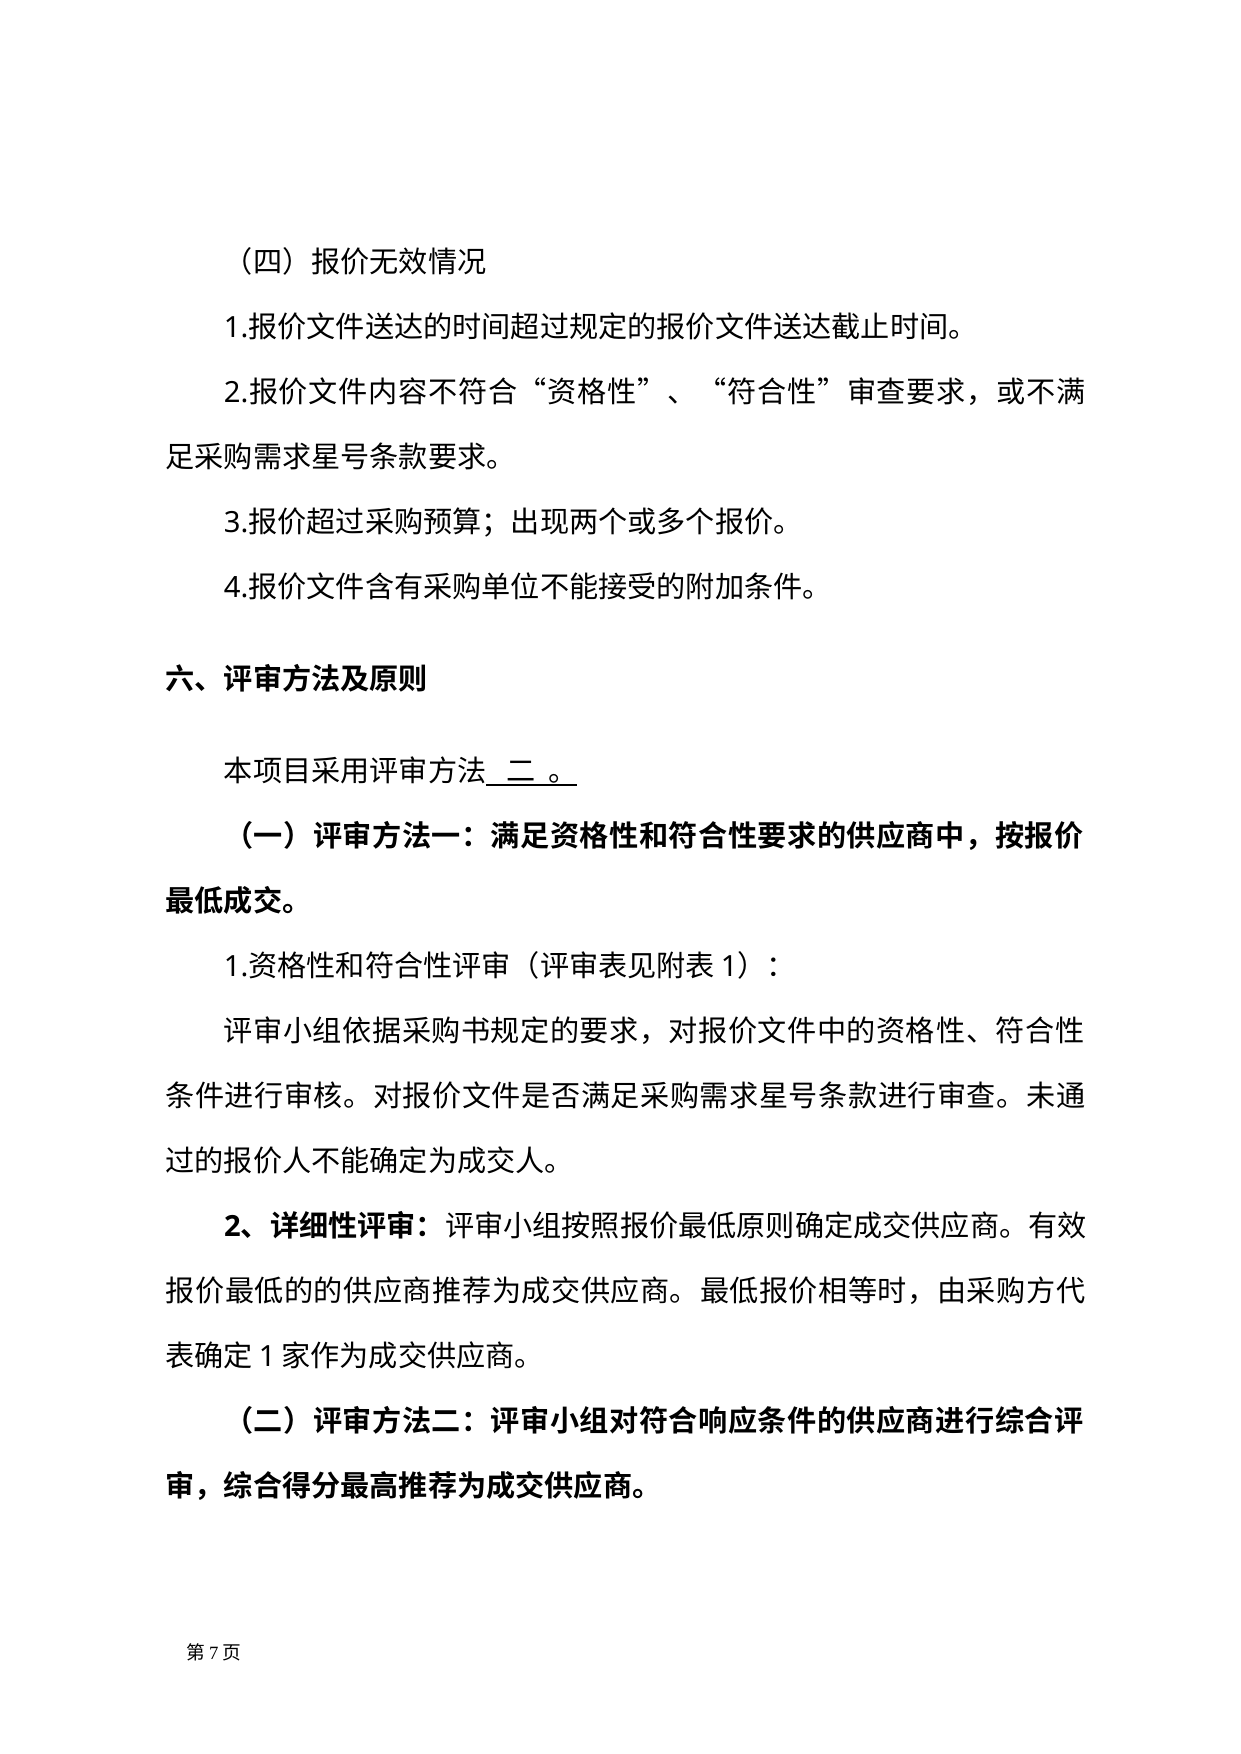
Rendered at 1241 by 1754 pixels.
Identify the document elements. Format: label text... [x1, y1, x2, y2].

text 2.报价文件内容不符合“资格性”、“符合性”审查要求，或不满足采购需求星号条款要求。 [165, 357, 1087, 487]
text 3.报价超过采购预算；出现两个或多个报价。 [165, 487, 1087, 552]
text 本项目采用评审方法 二 。 [165, 736, 1087, 801]
text 评审小组依据采购书规定的要求，对报价文件中的资格性、符合性条件进行审核。对报价文件是否满足采购需求星号条款进行审查。未通过的报价人不能确定为成交人。 [165, 996, 1087, 1191]
text 1.报价文件送达的时间超过规定的报价文件送达截止时间。 [165, 292, 1087, 357]
text （一）评审方法一：满足资格性和符合性要求的供应商中，按报价最低成交。 [165, 801, 1087, 931]
subtitle 六、评审方法及原则 [165, 644, 1087, 709]
text 4.报价文件含有采购单位不能接受的附加条件。 [165, 552, 1087, 617]
text （二）评审方法二：评审小组对符合响应条件的供应商进行综合评审，综合得分最高推荐为成交供应商。 [165, 1386, 1087, 1516]
text 2、详细性评审：评审小组按照报价最低原则确定成交供应商。有效报价最低的的供应商推荐为成交供应商。最低报价相等时，由采购方代表确定1家作为成交供应商。 [165, 1191, 1087, 1386]
text 1.资格性和符合性评审（评审表见附表1）： [165, 931, 1087, 996]
text （四）报价无效情况 [165, 227, 1087, 292]
